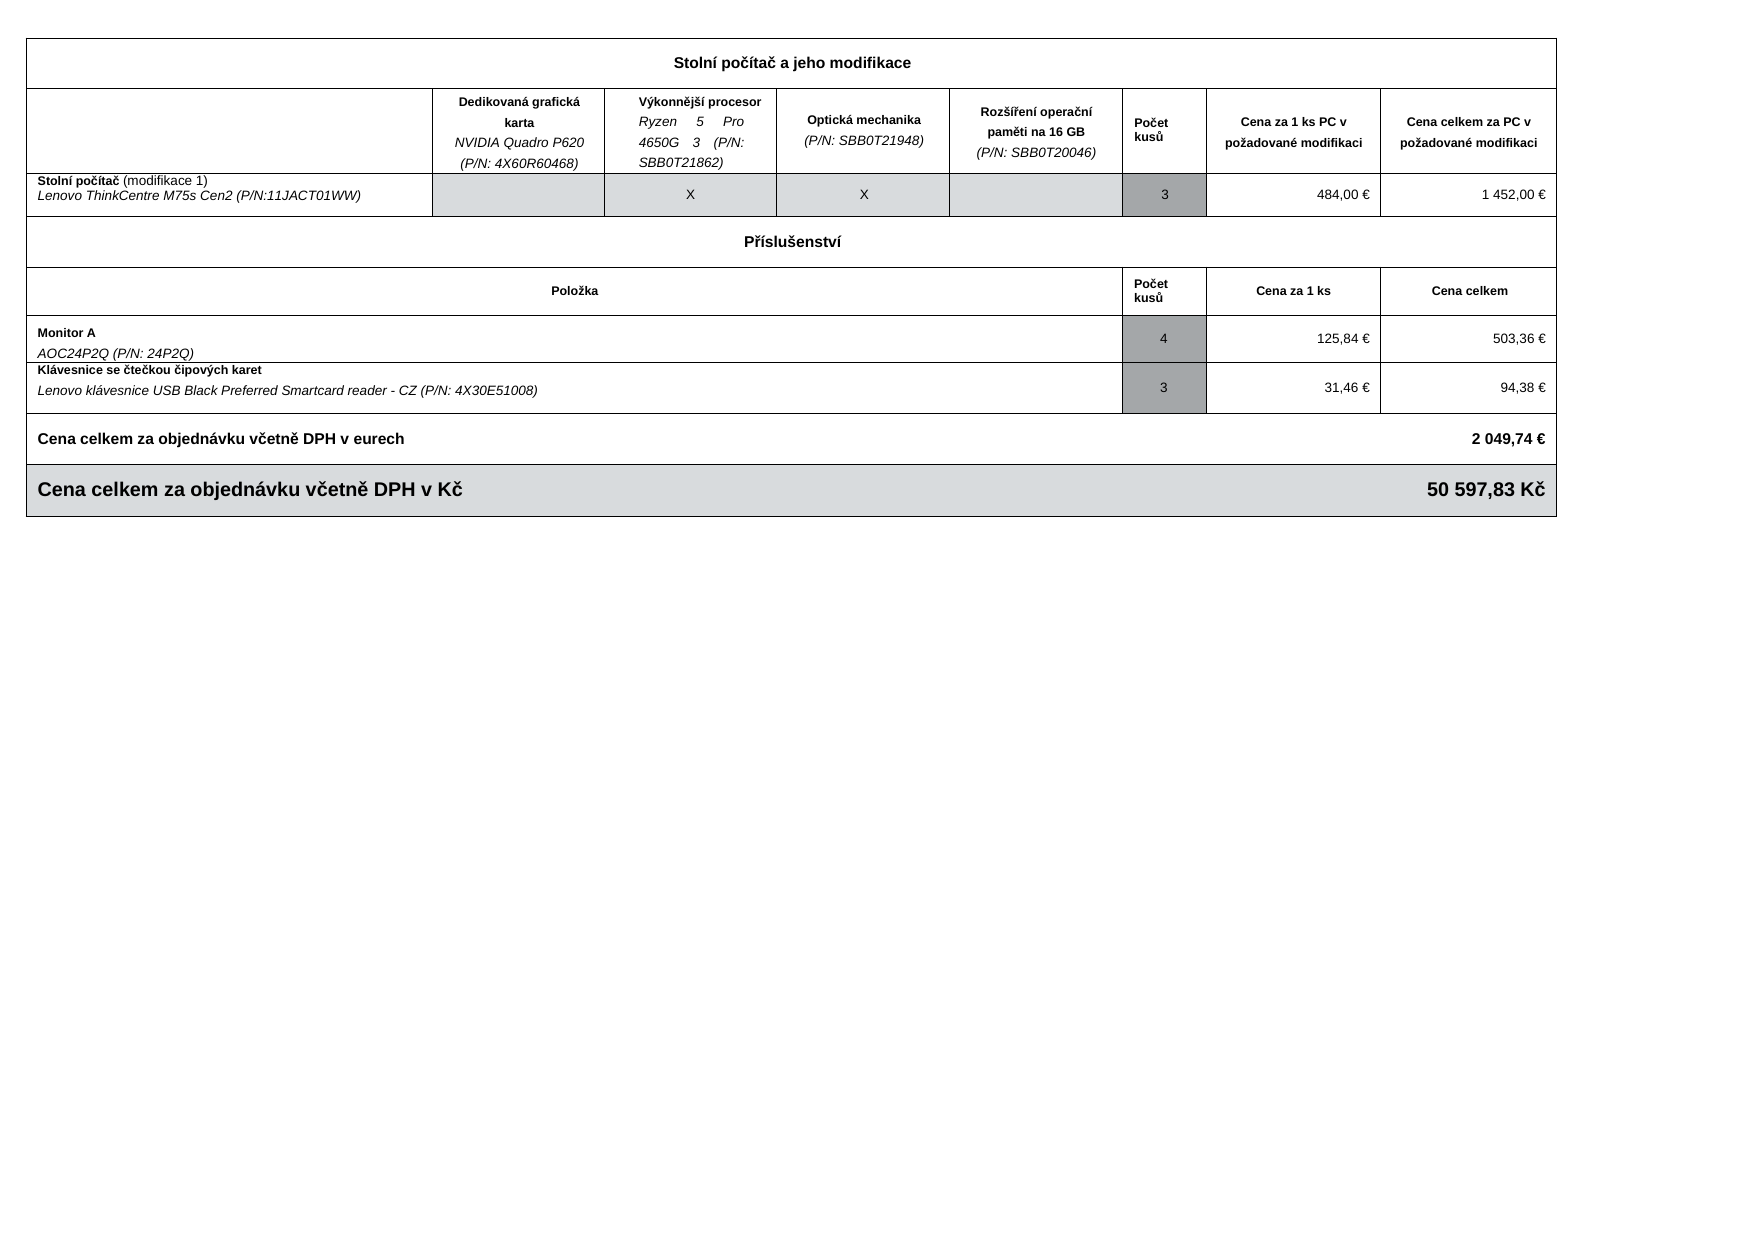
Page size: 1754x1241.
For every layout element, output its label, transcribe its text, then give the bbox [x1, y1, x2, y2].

table_cell 503,36 € [1381, 316, 1556, 362]
table_cell 3 [1123, 363, 1206, 413]
table_cell Počet kusů [1123, 89, 1206, 172]
table_cell 125,84 € [1207, 316, 1380, 362]
table_cell 31,46 € [1207, 363, 1380, 413]
table_cell Cena celkem za objednávku včetně DPH v Kč [27, 465, 937, 516]
table_cell Počet kusů [1123, 268, 1206, 314]
table_cell Výkonnější procesor Ryzen 5 Pro 4650G 3 (P/N: SBB0T21862) [605, 89, 776, 172]
table_cell [433, 174, 604, 216]
table_cell Dedikovaná grafická karta NVIDIA Quadro P620 (P/N: 4X60R60468) [433, 89, 604, 172]
table_cell Klávesnice se čtečkou čipových karet Lenovo klávesnice USB Black Preferred Smartcard reader - CZ (P/N: 4X30E51008) [27, 363, 1122, 413]
table_header Stolní počítač a jeho modifikace [27, 39, 1556, 88]
table_cell Stolní počítač (modifikace 1) Lenovo ThinkCentre M75s Cen2 (P/N:11JACT01WW) [27, 174, 432, 216]
table_cell 50 597,83 Kč [937, 465, 1556, 516]
table_cell [950, 174, 1122, 216]
table_cell Položka [27, 268, 1122, 314]
table_cell Cena za 1 ks PC v požadované modifikaci [1207, 89, 1380, 172]
table_cell 4 [1123, 316, 1206, 362]
table_cell Optická mechanika (P/N: SBB0T21948) [777, 89, 949, 172]
table_cell 94,38 € [1381, 363, 1556, 413]
table_cell X [605, 174, 776, 216]
table_cell Cena celkem za PC v požadované modifikaci [1381, 89, 1556, 172]
table_cell Cena za 1 ks [1207, 268, 1380, 314]
table_header 2 049,74 € [937, 414, 1556, 464]
table_cell [27, 89, 432, 172]
table_cell 1 452,00 € [1381, 174, 1556, 216]
table_cell 484,00 € [1207, 174, 1380, 216]
table_cell Monitor A AOC24P2Q (P/N: 24P2Q) [27, 316, 1122, 362]
table_header Cena celkem za objednávku včetně DPH v eurech [27, 414, 937, 464]
table_cell 3 [1123, 174, 1206, 216]
table_cell Cena celkem [1381, 268, 1556, 314]
table_cell Rozšíření operační paměti na 16 GB (P/N: SBB0T20046) [950, 89, 1122, 172]
table_header Příslušenství [27, 217, 1556, 267]
table_cell X [777, 174, 949, 216]
